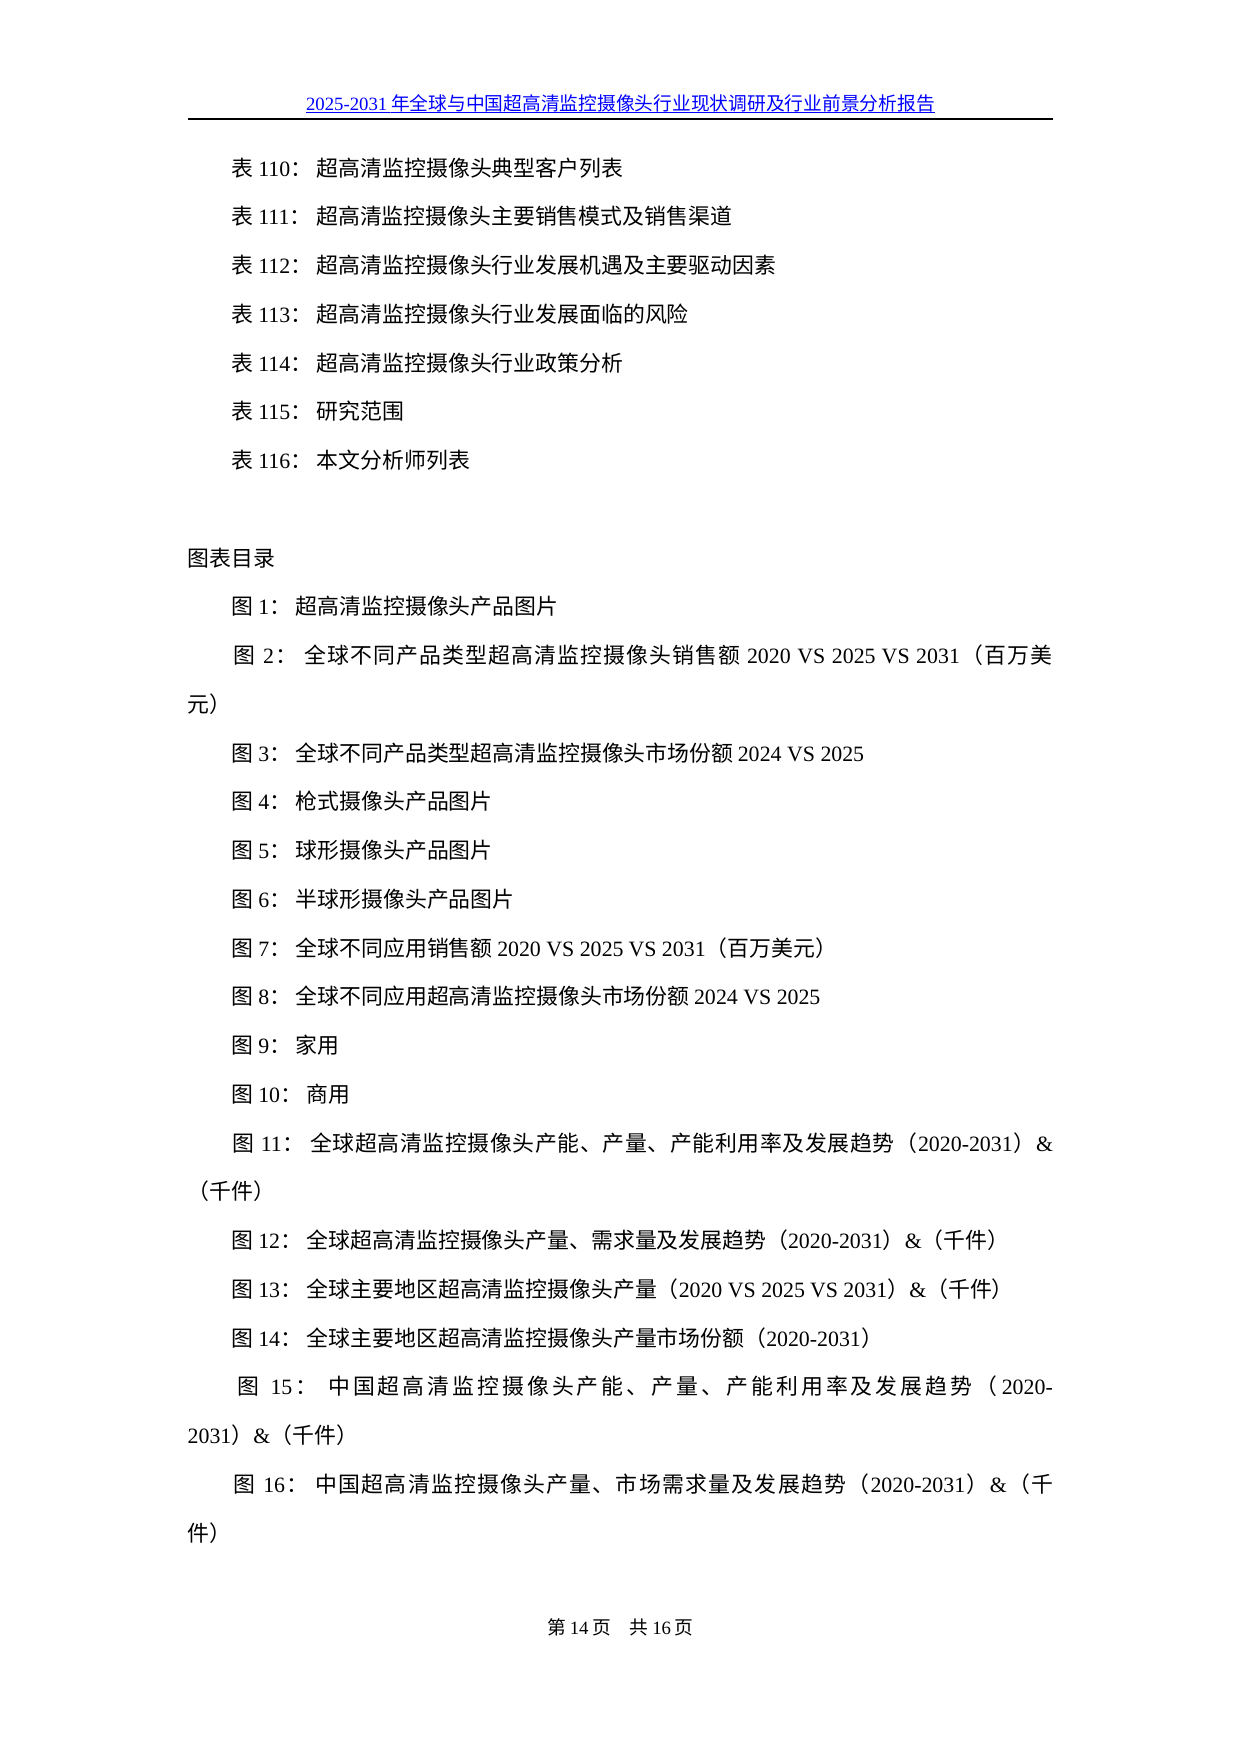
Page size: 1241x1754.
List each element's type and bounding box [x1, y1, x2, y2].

text [187, 150, 1053, 1548]
